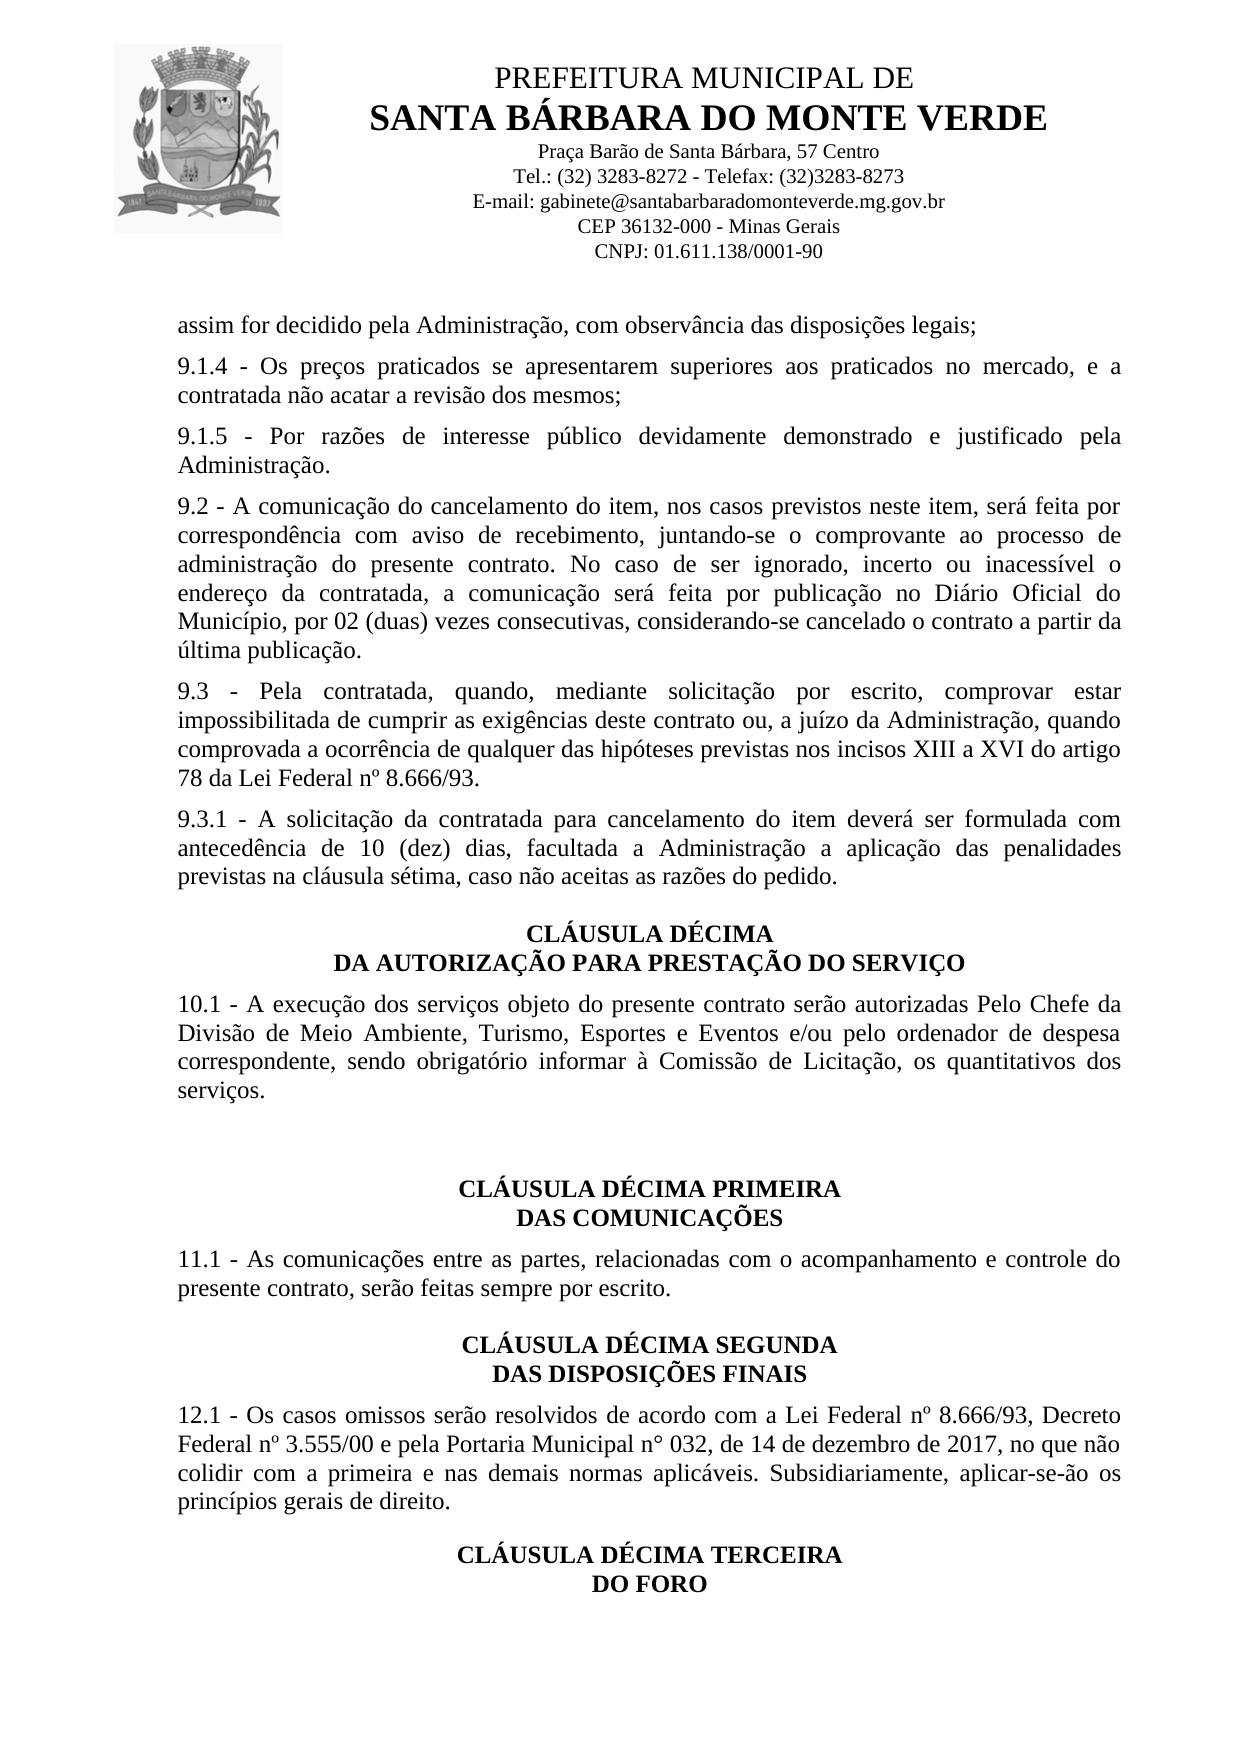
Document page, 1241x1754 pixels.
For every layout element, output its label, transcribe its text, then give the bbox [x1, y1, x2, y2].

text 10.1 - A execução dos serviços objeto do presente contrato serão autorizadas Pelo Chefe da Divisão de Meio Ambiente, Turismo, Esportes e Eventos e/ou pelo ordenador de despesa correspondente, sendo obrigatório informar à Comissão de Licitação, os quantitativos dos serviços. [177, 989, 1122, 1104]
text DAS COMUNICAÇÕES [177, 1203, 1122, 1231]
text 9.3 - Pela contratada, quando, mediante solicitação por escrito, comprovar estar impossibilitada de cumprir as exigências deste contrato ou, a juízo da Administração, quando comprovada a ocorrência de qualquer das hipóteses previstas nos incisos XIII a XVI do artigo 78 da Lei Federal nº 8.666/93. [177, 676, 1122, 791]
text CLÁUSULA DÉCIMA TERCEIRA [177, 1540, 1122, 1569]
text 9.1.5 - Por razões de interesse público devidamente demonstrado e justificado pela Administração. [177, 421, 1122, 479]
text 12.1 - Os casos omissos serão resolvidos de acordo com a Lei Federal nº 8.666/93, Decreto Federal nº 3.555/00 e pela Portaria Municipal n° 032, de 14 de dezembro de 2017, no que não colidir com a primeira e nas demais normas aplicáveis. Subsidiariamente, aplicar-se-ão os princípios gerais de direito. [177, 1400, 1122, 1515]
text DA AUTORIZAÇÃO PARA PRESTAÇÃO DO SERVIÇO [177, 948, 1122, 976]
text CLÁUSULA DÉCIMA [177, 919, 1122, 948]
text 11.1 - As comunicações entre as partes, relacionadas com o acompanhamento e controle do presente contrato, serão feitas sempre por escrito. [177, 1244, 1122, 1301]
text 9.3.1 - A solicitação da contratada para cancelamento do item deverá ser formulada com antecedência de 10 (dez) dias, facultada a Administração a aplicação das penalidades previstas na cláusula sétima, caso não aceitas as razões do pedido. [177, 804, 1122, 890]
text CLÁUSULA DÉCIMA SEGUNDA [177, 1330, 1122, 1359]
text 9.1.4 - Os preços praticados se apresentarem superiores aos praticados no mercado, e a contratada não acatar a revisão dos mesmos; [177, 351, 1122, 409]
text 9.2 - A comunicação do cancelamento do item, nos casos previstos neste item, será feita por correspondência com aviso de recebimento, juntando-se o comprovante ao processo de administração do presente contrato. No caso de ser ignorado, incerto ou inacessível o endereço da contratada, a comunicação será feita por publicação no Diário Oficial do Município, por 02 (duas) vezes consecutivas, considerando-se cancelado o contrato a partir da última publicação. [177, 491, 1122, 664]
text DAS DISPOSIÇÕES FINAIS [177, 1359, 1122, 1388]
text CLÁUSULA DÉCIMA PRIMEIRA [177, 1174, 1122, 1203]
picture [105, 44, 292, 247]
text DO FORO [177, 1569, 1122, 1598]
